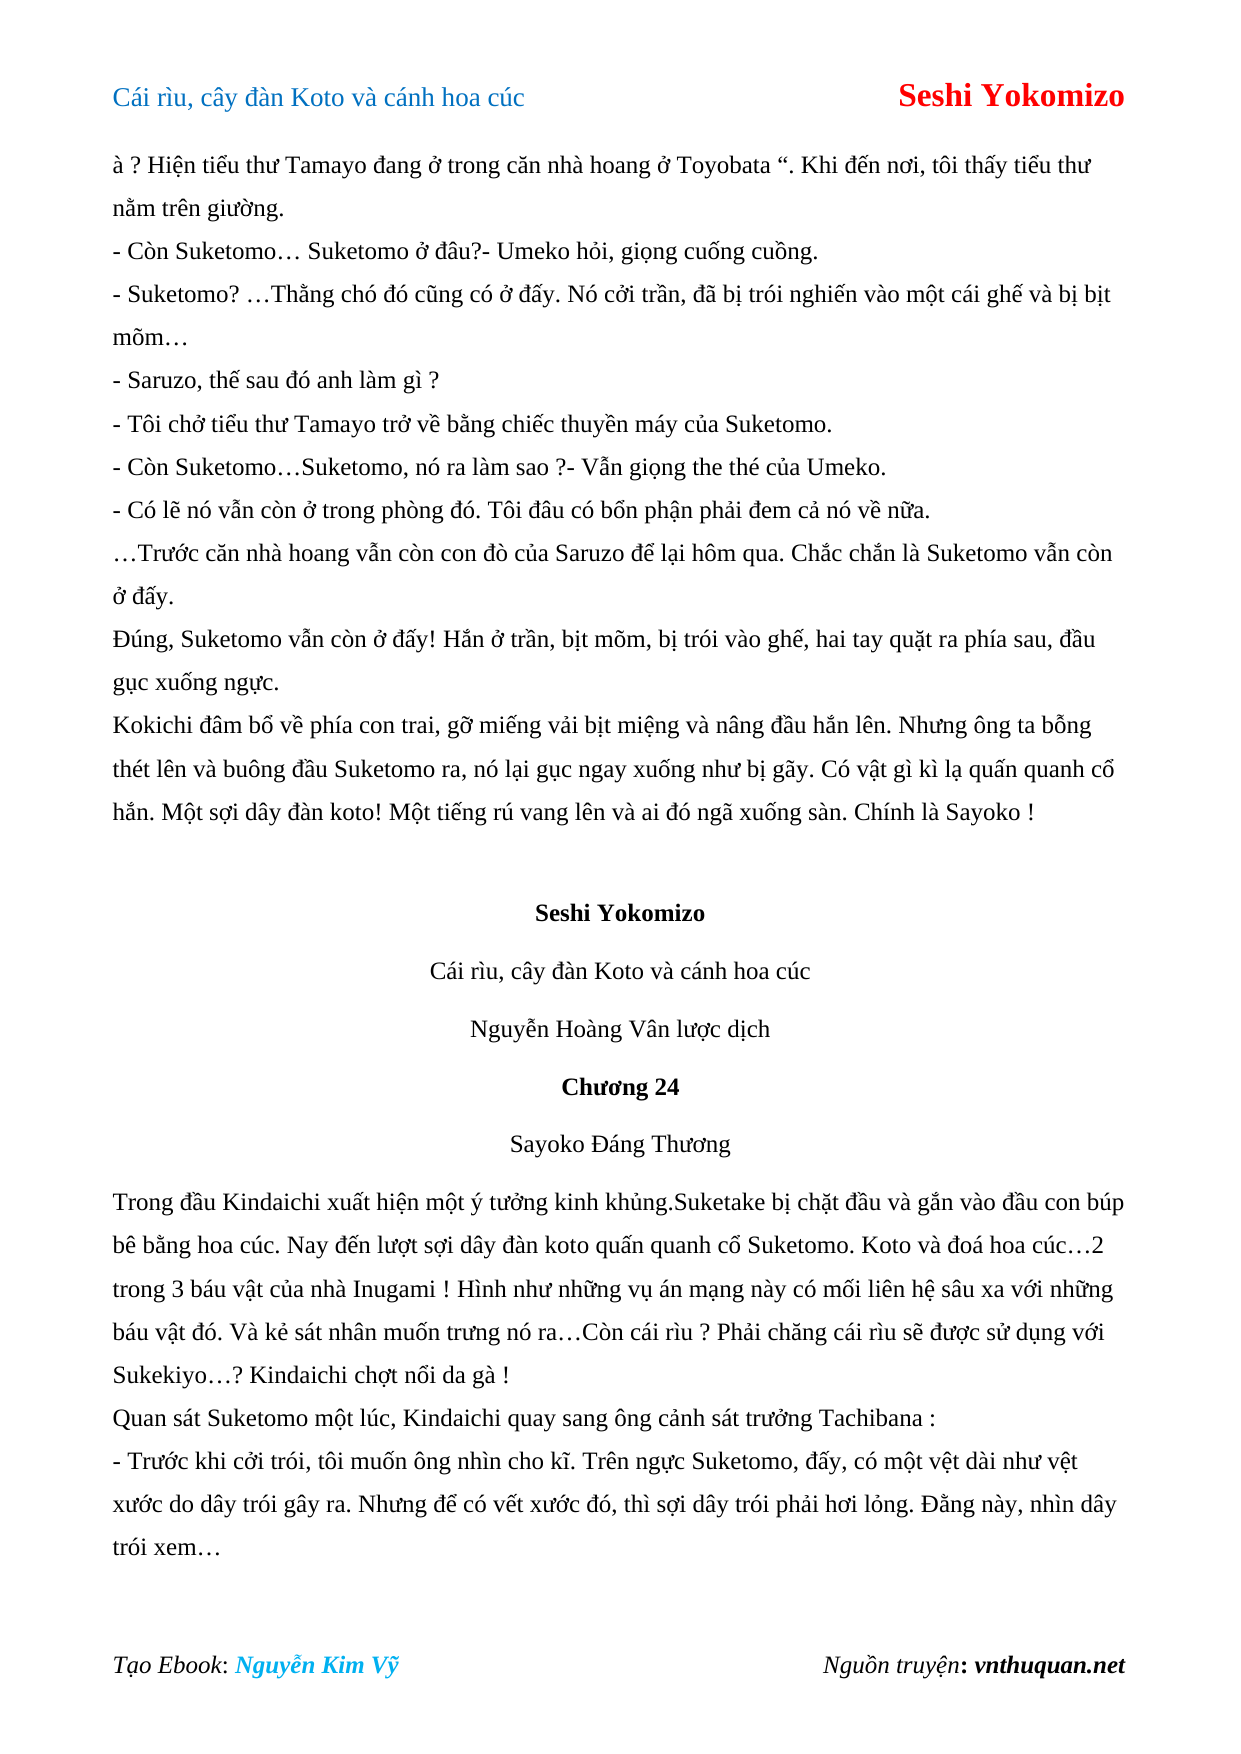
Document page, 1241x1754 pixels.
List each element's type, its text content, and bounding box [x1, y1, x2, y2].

text Cái rìu, cây đàn Koto và cánh hoa cúc [112, 956, 1128, 984]
text Seshi Yokomizo [112, 898, 1128, 927]
text Chương 24 [112, 1072, 1128, 1100]
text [112, 150, 1128, 826]
text Sayoko Đáng Thương [112, 1129, 1128, 1158]
text Nguyễn Hoàng Vân lược dịch [112, 1014, 1128, 1042]
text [112, 1187, 1128, 1561]
